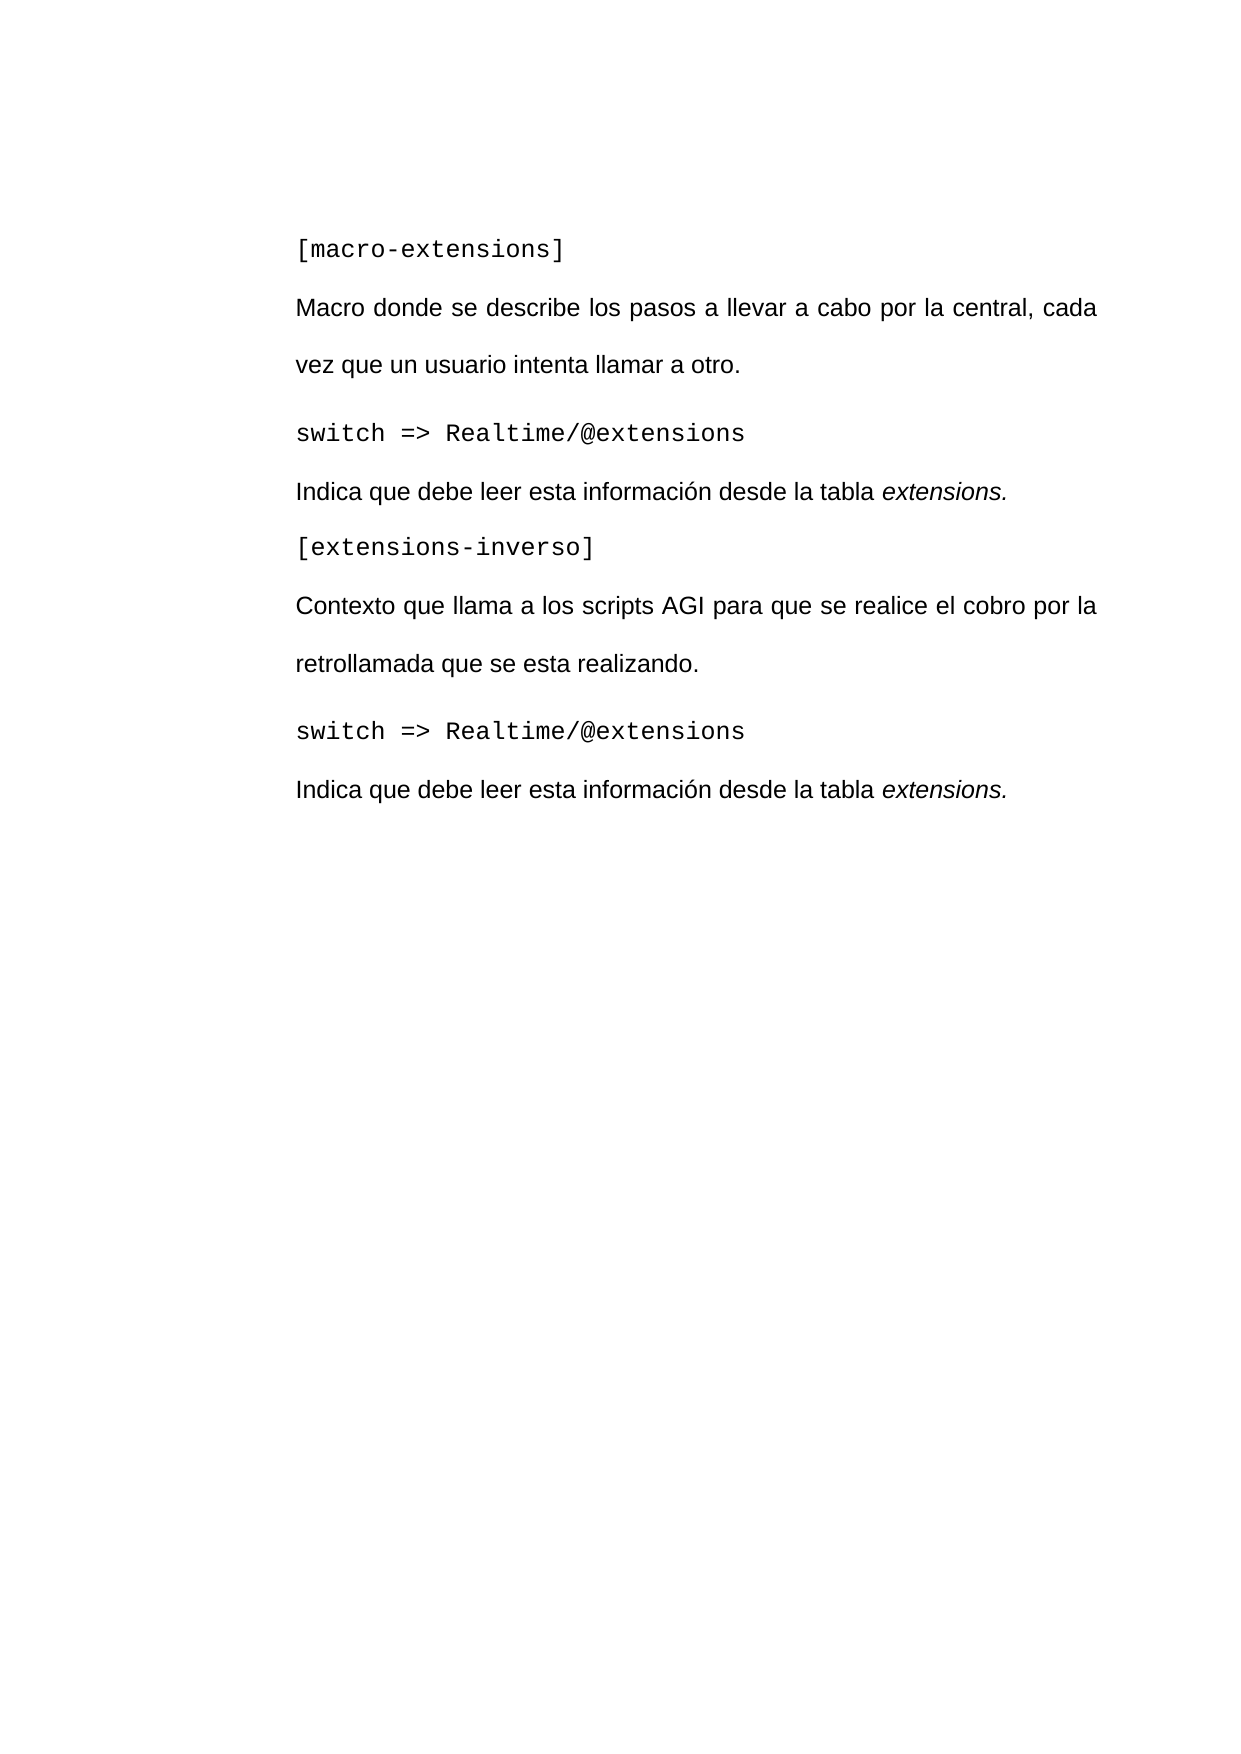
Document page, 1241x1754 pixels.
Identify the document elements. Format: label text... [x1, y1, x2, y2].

text switch => Realtime/@extensions [295, 420, 1098, 449]
text switch => Realtime/@extensions [295, 719, 1098, 747]
text [extensions-inverso] [295, 534, 1098, 563]
text Indica que debe leer esta información desde la tabla extensions. [295, 477, 1098, 506]
text Indica que debe leer esta información desde la tabla extensions. [295, 775, 1098, 804]
text Macro donde se describe los pasos a llevar a cabo por la central, cada vez que un usuario intenta llamar a otro. [295, 293, 1098, 379]
text Contexto que llama a los scripts AGI para que se realice el cobro por la retrollamada que se esta realizando. [295, 591, 1098, 677]
text [macro-extensions] [295, 236, 1098, 264]
